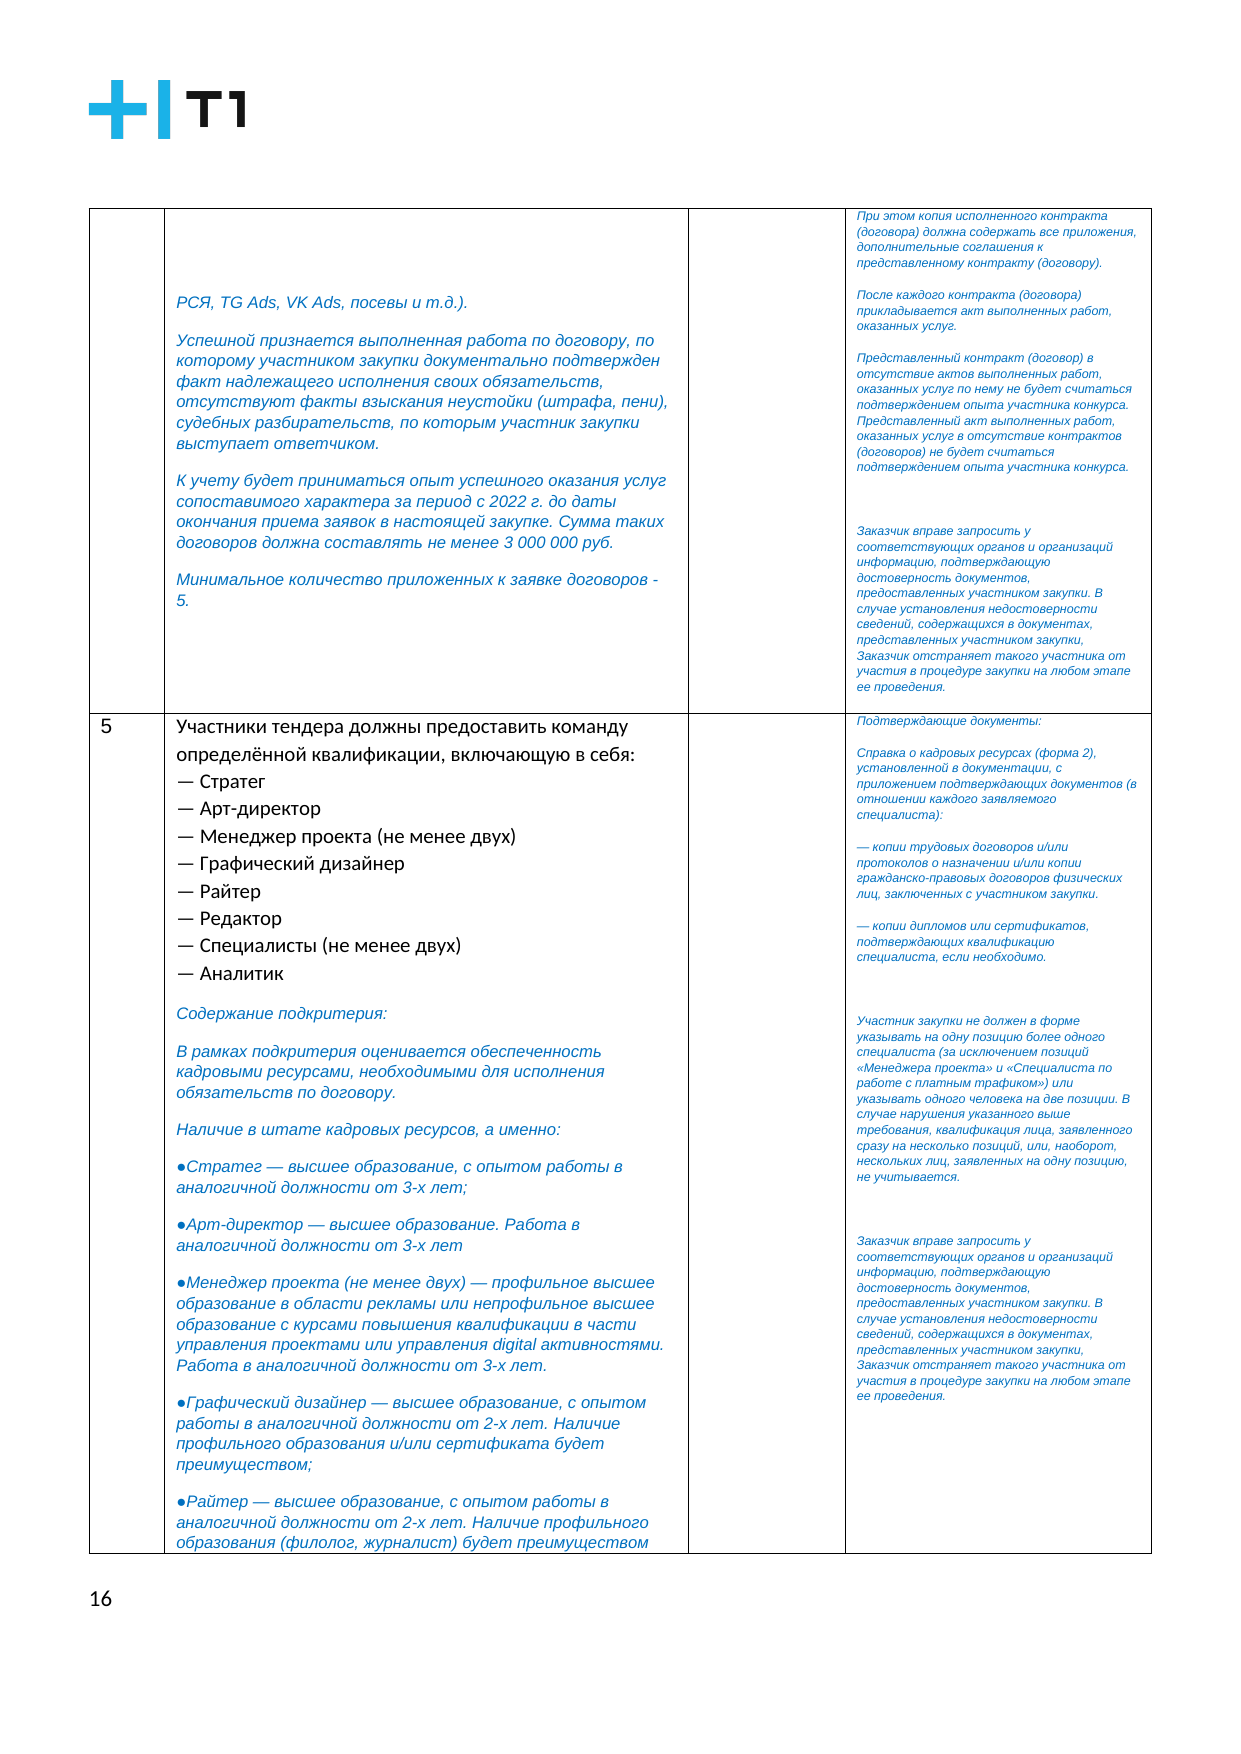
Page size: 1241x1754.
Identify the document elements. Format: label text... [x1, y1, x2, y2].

table_cell [689, 209, 845, 712]
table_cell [165, 209, 688, 712]
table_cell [846, 714, 1151, 1552]
picture [88, 80, 245, 139]
table_cell [689, 714, 845, 1552]
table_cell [165, 714, 688, 1552]
table_cell 5 [90, 714, 164, 1552]
table_cell 4 [90, 209, 164, 712]
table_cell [846, 209, 1151, 712]
